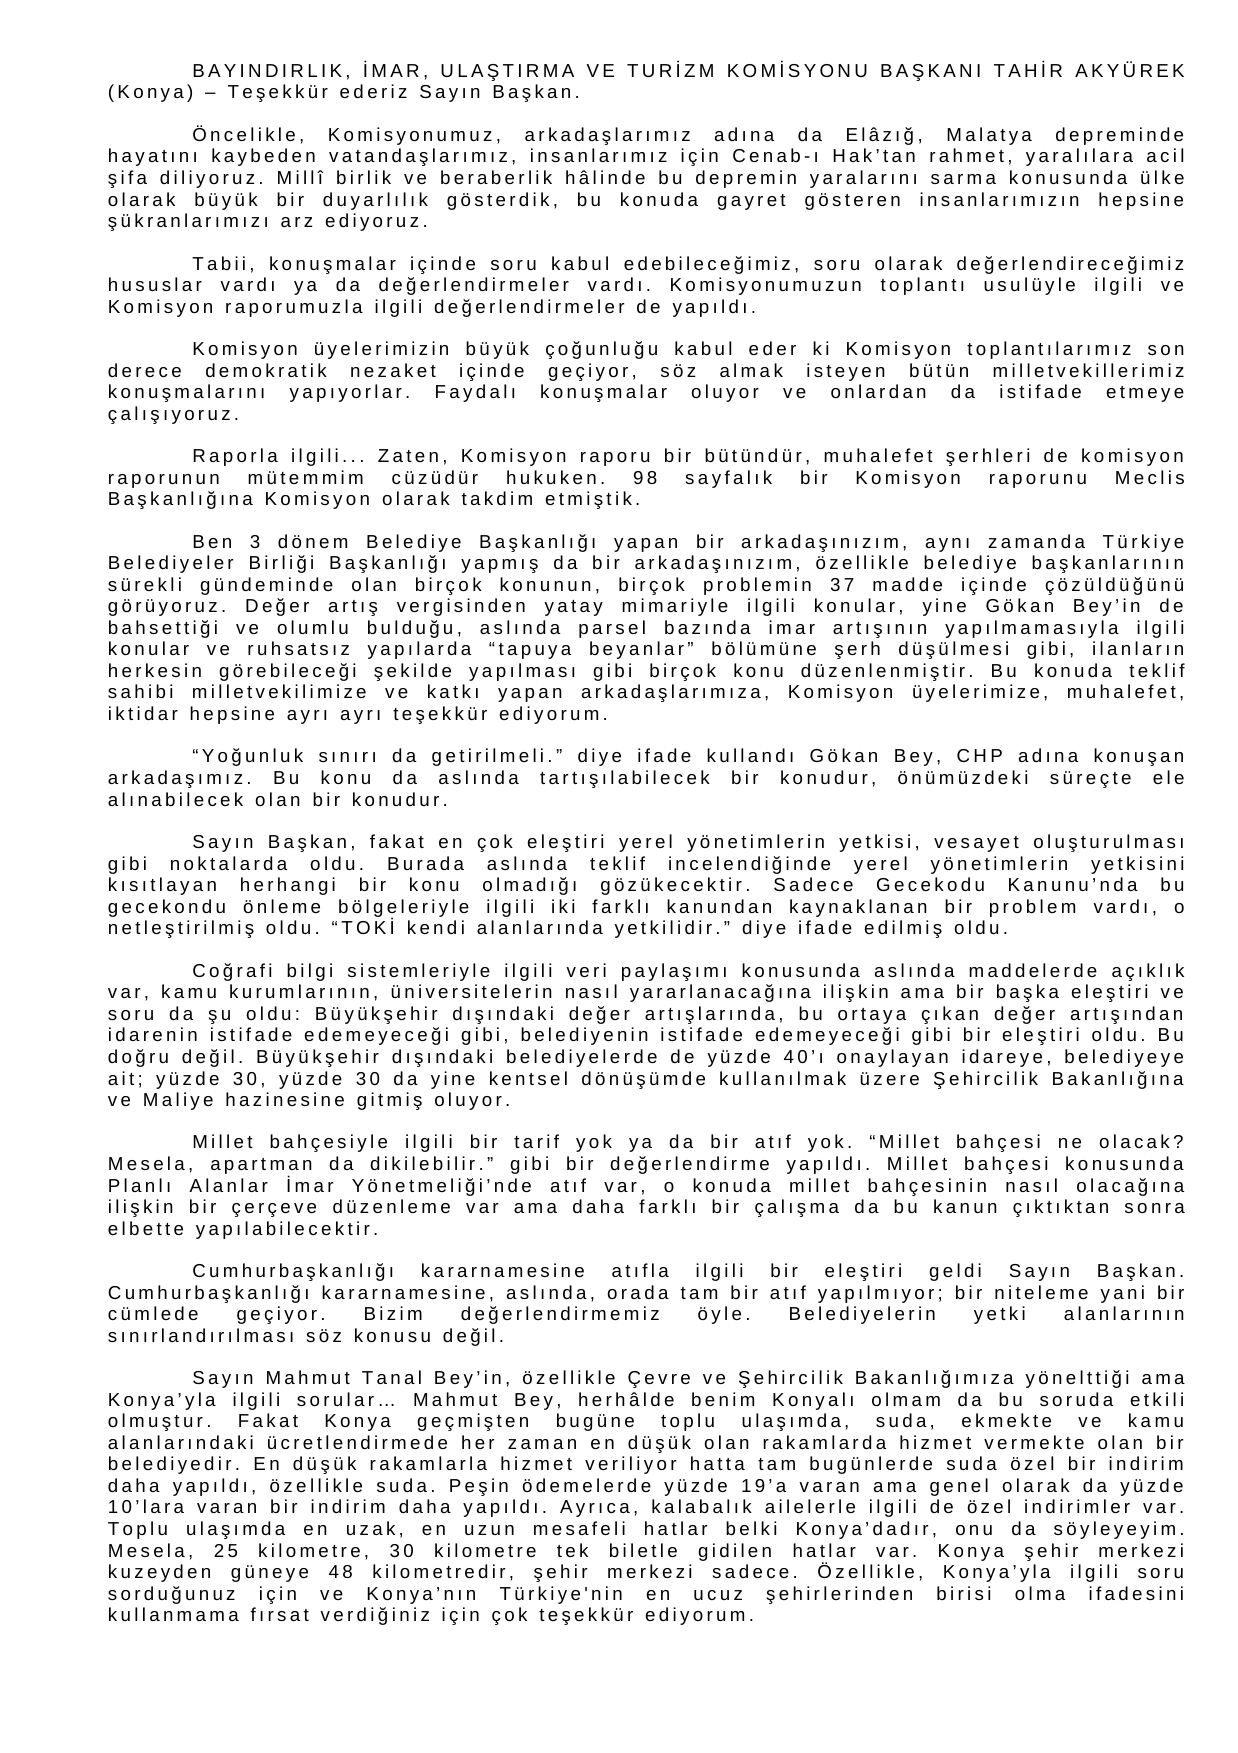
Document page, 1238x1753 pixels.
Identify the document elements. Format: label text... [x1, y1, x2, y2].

text BAYINDIRLIK, İMAR, ULAŞTIRMA VE TURİZM KOMİSYONU BAŞKANI TAHİR AKYÜREK (Konya) – Teşekkür ederiz Sayın Başkan. [108, 60, 1186, 103]
text Öncelikle, Komisyonumuz, arkadaşlarımız adına da Elâzığ, Malatya depreminde hayatını kaybeden vatandaşlarımız, insanlarımız için Cenab-ı Hak’tan rahmet, yaralılara acil şifa diliyoruz. Millî birlik ve beraberlik hâlinde bu depremin yaralarını sarma konusunda ülke olarak büyük bir duyarlılık gösterdik, bu konuda gayret gösteren insanlarımızın hepsine şükranlarımızı arz ediyoruz. [108, 124, 1186, 231]
text Sayın Mahmut Tanal Bey’in, özellikle Çevre ve Şehircilik Bakanlığımıza yönelttiği ama Konya’yla ilgili sorular… Mahmut Bey, herhâlde benim Konyalı olmam da bu soruda etkili olmuştur. Fakat Konya geçmişten bugüne toplu ulaşımda, suda, ekmekte ve kamu alanlarındaki ücretlendirmede her zaman en düşük olan rakamlarda hizmet vermekte olan bir belediyedir. En düşük rakamlarla hizmet veriliyor hatta tam bugünlerde suda özel bir indirim daha yapıldı, özellikle suda. Peşin ödemelerde yüzde 19’a varan ama genel olarak da yüzde 10’lara varan bir indirim daha yapıldı. Ayrıca, kalabalık ailelerle ilgili de özel indirimler var. Toplu ulaşımda en uzak, en uzun mesafeli hatlar belki Konya’dadır, onu da söyleyeyim. Mesela, 25 kilometre, 30 kilometre tek biletle gidilen hatlar var. Konya şehir merkezi kuzeyden güneye 48 kilometredir, şehir merkezi sadece. Özellikle, Konya’yla ilgili soru sorduğunuz için ve Konya’nın Türkiye'nin en ucuz şehirlerinden birisi olma ifadesini kullanmama fırsat verdiğiniz için çok teşekkür ediyorum. [108, 1367, 1186, 1626]
text Cumhurbaşkanlığı kararnamesine atıfla ilgili bir eleştiri geldi Sayın Başkan. Cumhurbaşkanlığı kararnamesine, aslında, orada tam bir atıf yapılmıyor; bir niteleme yani bir cümlede geçiyor. Bizim değerlendirmemiz öyle. Belediyelerin yetki alanlarının sınırlandırılması söz konusu değil. [108, 1260, 1186, 1346]
text Komisyon üyelerimizin büyük çoğunluğu kabul eder ki Komisyon toplantılarımız son derece demokratik nezaket içinde geçiyor, söz almak isteyen bütün milletvekillerimiz konuşmalarını yapıyorlar. Faydalı konuşmalar oluyor ve onlardan da istifade etmeye çalışıyoruz. [108, 338, 1186, 424]
text Coğrafi bilgi sistemleriyle ilgili veri paylaşımı konusunda aslında maddelerde açıklık var, kamu kurumlarının, üniversitelerin nasıl yararlanacağına ilişkin ama bir başka eleştiri ve soru da şu oldu: Büyükşehir dışındaki değer artışlarında, bu ortaya çıkan değer artışından idarenin istifade edemeyeceği gibi, belediyenin istifade edemeyeceği gibi bir eleştiri oldu. Bu doğru değil. Büyükşehir dışındaki belediyelerde de yüzde 40’ı onaylayan idareye, belediyeye ait; yüzde 30, yüzde 30 da yine kentsel dönüşümde kullanılmak üzere Şehircilik Bakanlığına ve Maliye hazinesine gitmiş oluyor. [108, 959, 1186, 1110]
text Raporla ilgili... Zaten, Komisyon raporu bir bütündür, muhalefet şerhleri de komisyon raporunun mütemmim cüzüdür hukuken. 98 sayfalık bir Komisyon raporunu Meclis Başkanlığına Komisyon olarak takdim etmiştik. [108, 445, 1186, 509]
text Ben 3 dönem Belediye Başkanlığı yapan bir arkadaşınızım, aynı zamanda Türkiye Belediyeler Birliği Başkanlığı yapmış da bir arkadaşınızım, özellikle belediye başkanlarının sürekli gündeminde olan birçok konunun, birçok problemin 37 madde içinde çözüldüğünü görüyoruz. Değer artış vergisinden yatay mimariyle ilgili konular, yine Gökan Bey’in de bahsettiği ve olumlu bulduğu, aslında parsel bazında imar artışının yapılmamasıyla ilgili konular ve ruhsatsız yapılarda “tapuya beyanlar” bölümüne şerh düşülmesi gibi, ilanların herkesin görebileceği şekilde yapılması gibi birçok konu düzenlenmiştir. Bu konuda teklif sahibi milletvekilimize ve katkı yapan arkadaşlarımıza, Komisyon üyelerimize, muhalefet, iktidar hepsine ayrı ayrı teşekkür ediyorum. [108, 530, 1186, 724]
text Tabii, konuşmalar içinde soru kabul edebileceğimiz, soru olarak değerlendireceğimiz hususlar vardı ya da değerlendirmeler vardı. Komisyonumuzun toplantı usulüyle ilgili ve Komisyon raporumuzla ilgili değerlendirmeler de yapıldı. [108, 252, 1186, 317]
text Millet bahçesiyle ilgili bir tarif yok ya da bir atıf yok. “Millet bahçesi ne olacak? Mesela, apartman da dikilebilir.” gibi bir değerlendirme yapıldı. Millet bahçesi konusunda Planlı Alanlar İmar Yönetmeliği’nde atıf var, o konuda millet bahçesinin nasıl olacağına ilişkin bir çerçeve düzenleme var ama daha farklı bir çalışma da bu kanun çıktıktan sonra elbette yapılabilecektir. [108, 1131, 1186, 1239]
text “Yoğunluk sınırı da getirilmeli.” diye ifade kullandı Gökan Bey, CHP adına konuşan arkadaşımız. Bu konu da aslında tartışılabilecek bir konudur, önümüzdeki süreçte ele alınabilecek olan bir konudur. [108, 745, 1186, 810]
text Sayın Başkan, fakat en çok eleştiri yerel yönetimlerin yetkisi, vesayet oluşturulması gibi noktalarda oldu. Burada aslında teklif incelendiğinde yerel yönetimlerin yetkisini kısıtlayan herhangi bir konu olmadığı gözükecektir. Sadece Gecekodu Kanunu’nda bu gecekondu önleme bölgeleriyle ilgili iki farklı kanundan kaynaklanan bir problem vardı, o netleştirilmiş oldu. “TOKİ kendi alanlarında yetkilidir.” diye ifade edilmiş oldu. [108, 831, 1186, 939]
